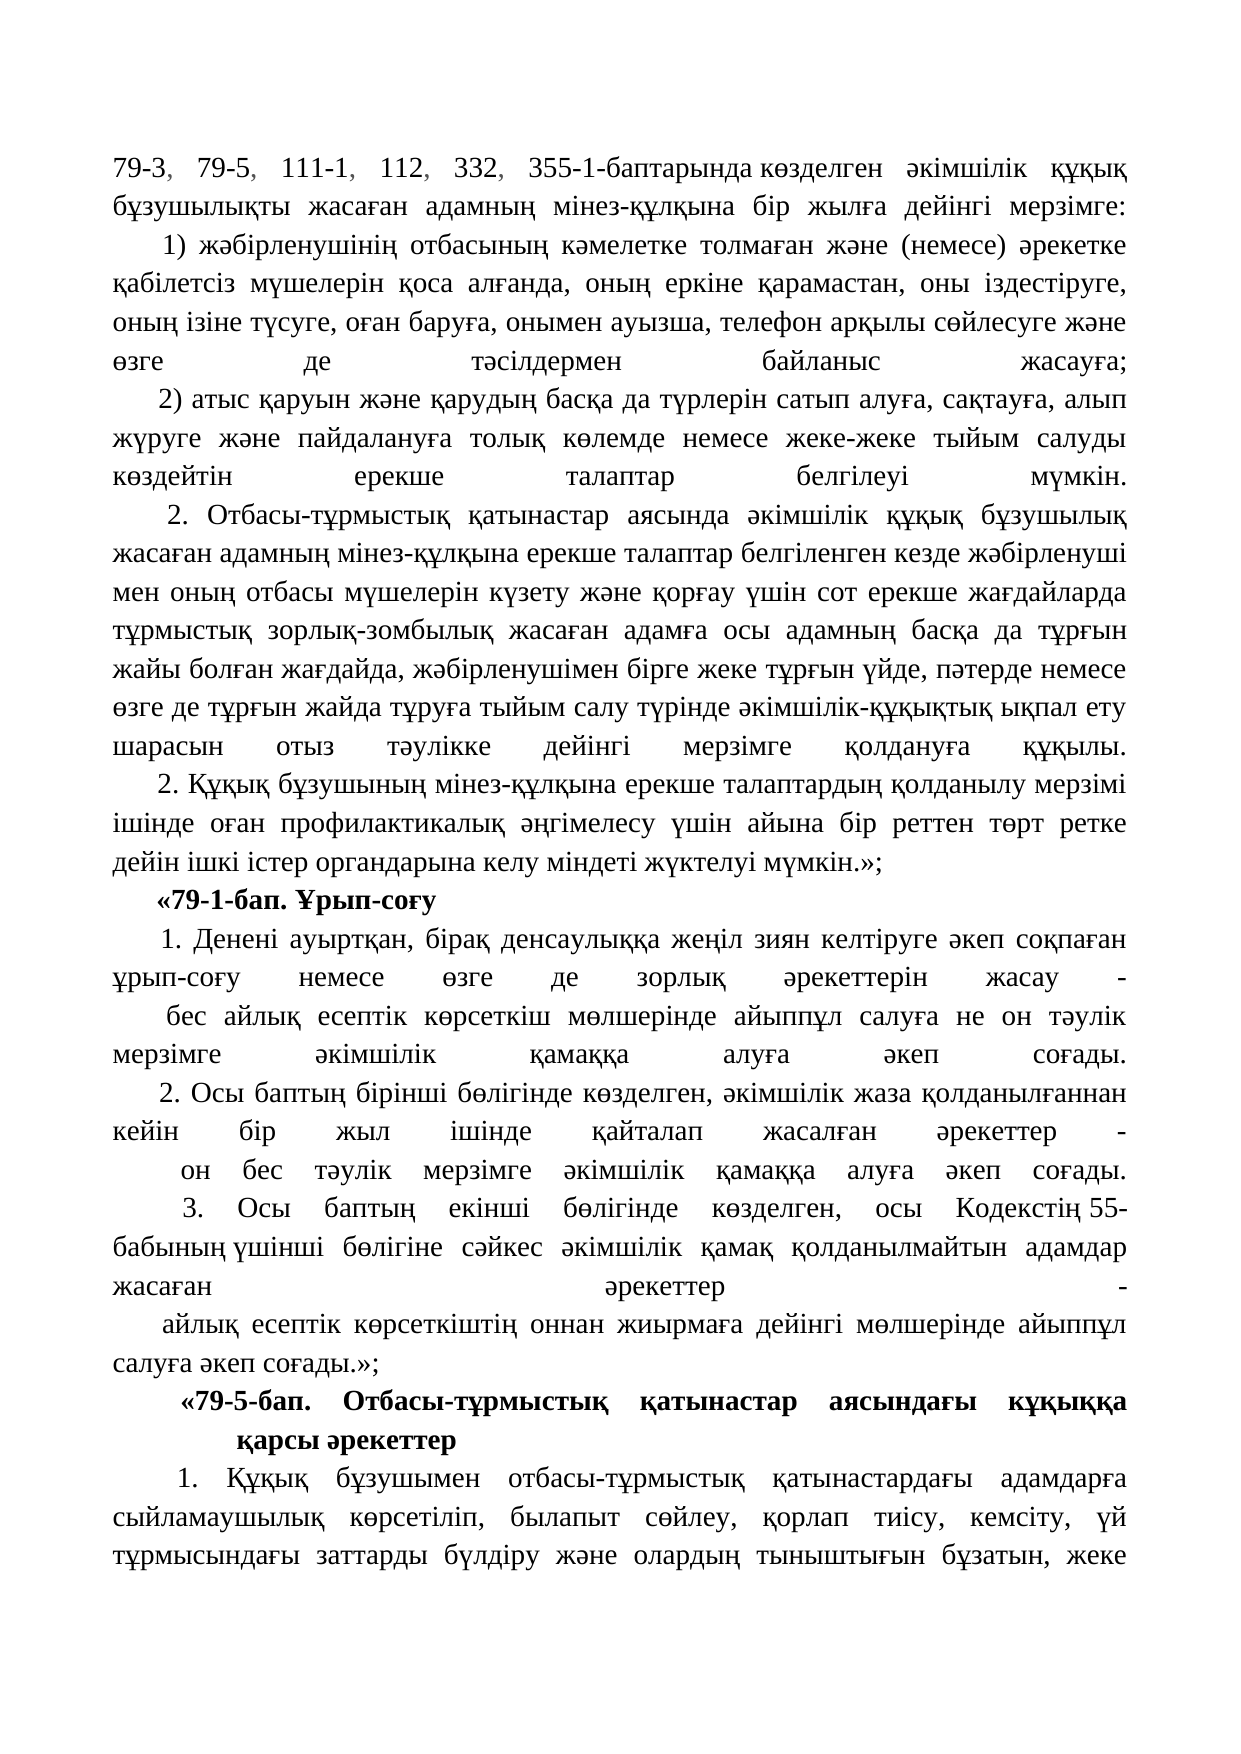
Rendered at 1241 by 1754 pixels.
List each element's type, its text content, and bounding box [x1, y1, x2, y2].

text 1. Денені ауыртқан, бірақ денсаулыққа жеңіл зиян келтіруге әкеп соқпаған ұрып-соғу немесе өзге де зорлық әрекеттерін жасау - бес айлық есептік көрсеткіш мөлшерінде айыппұл салуға не он тәулік мерзімге әкімшілік қамаққа алуға әкеп соғады. 2. Осы баптың бірінші бөлігінде көзделген, әкімшілік жаза қолданылғаннан кейін бір жыл ішінде қайталап жасалған әрекеттер - он бес тәулік мерзімге әкімшілік қамаққа алуға әкеп соғады. 3. Осы баптың екінші бөлігінде көзделген, осы Кодекстің 55-бабының үшінші бөлігіне сәйкес әкімшілік қамақ қолданылмайтын адамдар жасаған әрекеттер - айлық есептік көрсеткіштің оннан жиырмаға дейінгі мөлшерінде айыппұл салуға әкеп соғады.»; [112, 921, 1128, 1378]
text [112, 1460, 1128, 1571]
text «79-1-бап. Ұрып-соғу [112, 882, 1128, 916]
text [112, 150, 1128, 877]
text «79-5-бап. Отбасы-тұрмыстық қатынастар аясындағы кұқыққа қарсы әрекеттер [112, 1383, 1128, 1455]
